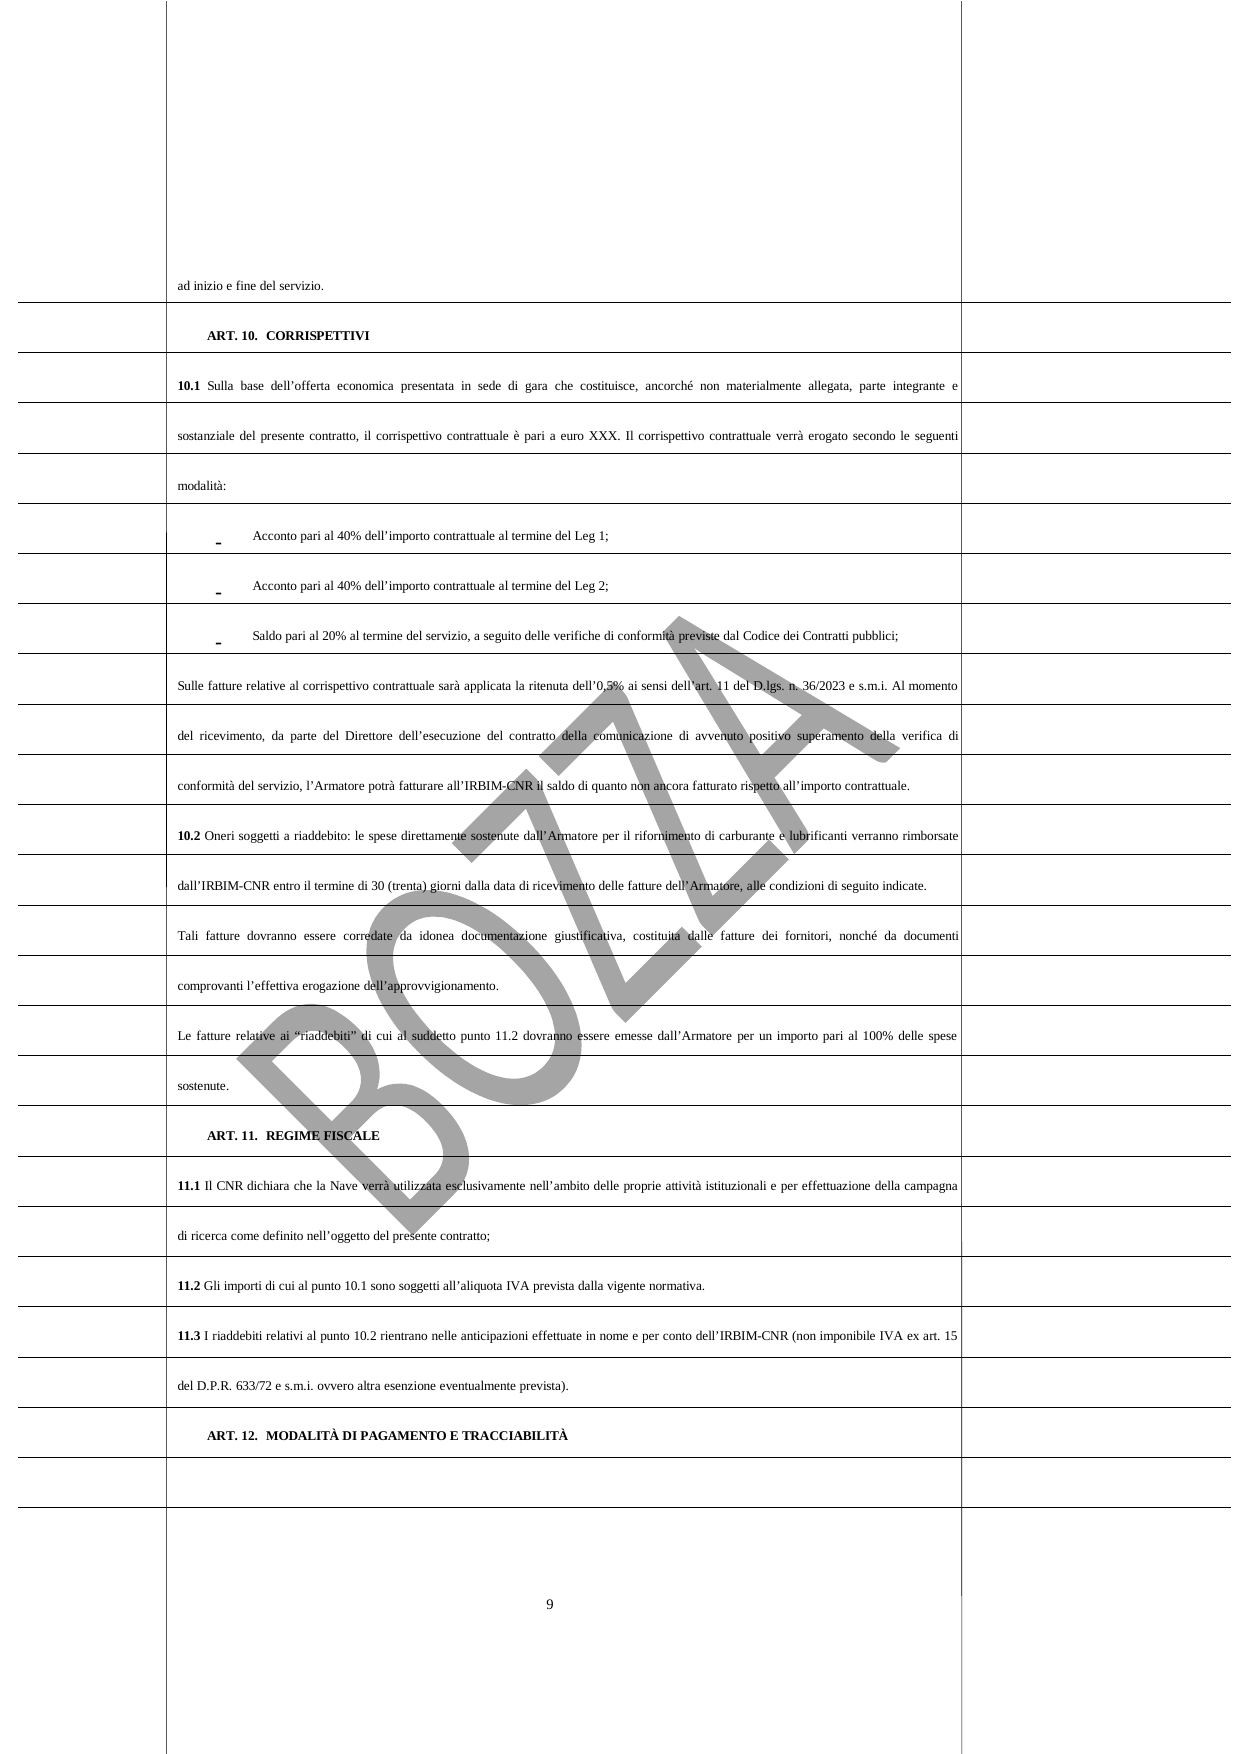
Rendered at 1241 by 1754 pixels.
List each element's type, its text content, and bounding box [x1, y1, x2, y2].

title 10.2 Oneri soggetti a riaddebito: le spese direttamente sostenute dall’Armatore per il rifornimento di carburante e lubrificanti verranno rimborsate dall’IRBIM-CNR entro il termine di 30 (trenta) giorni dalla data di ricevimento delle fatture dell’Armatore, alle condizioni di seguito indicate. [177, 810, 960, 910]
title 10.1 Sulla base dell’offerta economica presentata in sede di gara che costituisce, ancorché non materialmente allegata, parte integrante e sostanziale del presente contratto, il corrispettivo contrattuale è pari a euro XXX. Il corrispettivo contrattuale verrà erogato secondo le seguenti modalità: [177, 360, 960, 510]
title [177, 260, 960, 310]
subtitle MODALITÀ DI PAGAMENTO E TRACCIABILITÀ [258, 1410, 960, 1460]
title 11.1 Il CNR dichiara che la Nave verrà utilizzata esclusivamente nell’ambito delle proprie attività istituzionali e per effettuazione della campagna di ricerca come definito nell’oggetto del presente contratto; [177, 1160, 960, 1260]
title Le fatture relative ai “riaddebiti” di cui al suddetto punto 11.2 dovranno essere emesse dall’Armatore per un importo pari al 100% delle spese sostenute. [177, 1010, 960, 1110]
title 11.3 I riaddebiti relativi al punto 10.2 rientrano nelle anticipazioni effettuate in nome e per conto dell’IRBIM-CNR (non imponibile IVA ex art. 15 del D.P.R. 633/72 e s.m.i. ovvero altra esenzione eventualmente prevista). [177, 1310, 960, 1410]
subtitle CORRISPETTIVI [258, 310, 960, 360]
subtitle REGIME FISCALE [258, 1110, 960, 1160]
title 11.2 Gli importi di cui al punto 10.1 sono soggetti all’aliquota IVA prevista dalla vigente normativa. [177, 1260, 960, 1310]
title Sulle fatture relative al corrispettivo contrattuale sarà applicata la ritenuta dell’0,5% ai sensi dell’art. 11 del D.lgs. n. 36/2023 e s.m.i. Al momento del ricevimento, da parte del Direttore dell’esecuzione del contratto della comunicazione di avvenuto positivo superamento della verifica di conformità del servizio, l’Armatore potrà fatturare all’IRBIM-CNR il saldo di quanto non ancora fatturato rispetto all’importo contrattuale. [177, 660, 960, 810]
title Tali fatture dovranno essere corredate da idonea documentazione giustificativa, costituita dalle fatture dei fornitori, nonché da documenti comprovanti l’effettiva erogazione dell’approvvigionamento. [177, 910, 960, 1010]
title Acconto pari al 40% dell’importo contrattuale al termine del Leg 2; [215, 560, 960, 610]
title Acconto pari al 40% dell’importo contrattuale al termine del Leg 1; [215, 510, 960, 560]
title Saldo pari al 20% al termine del servizio, a seguito delle verifiche di conformità previste dal Codice dei Contratti pubblici; [215, 610, 960, 660]
